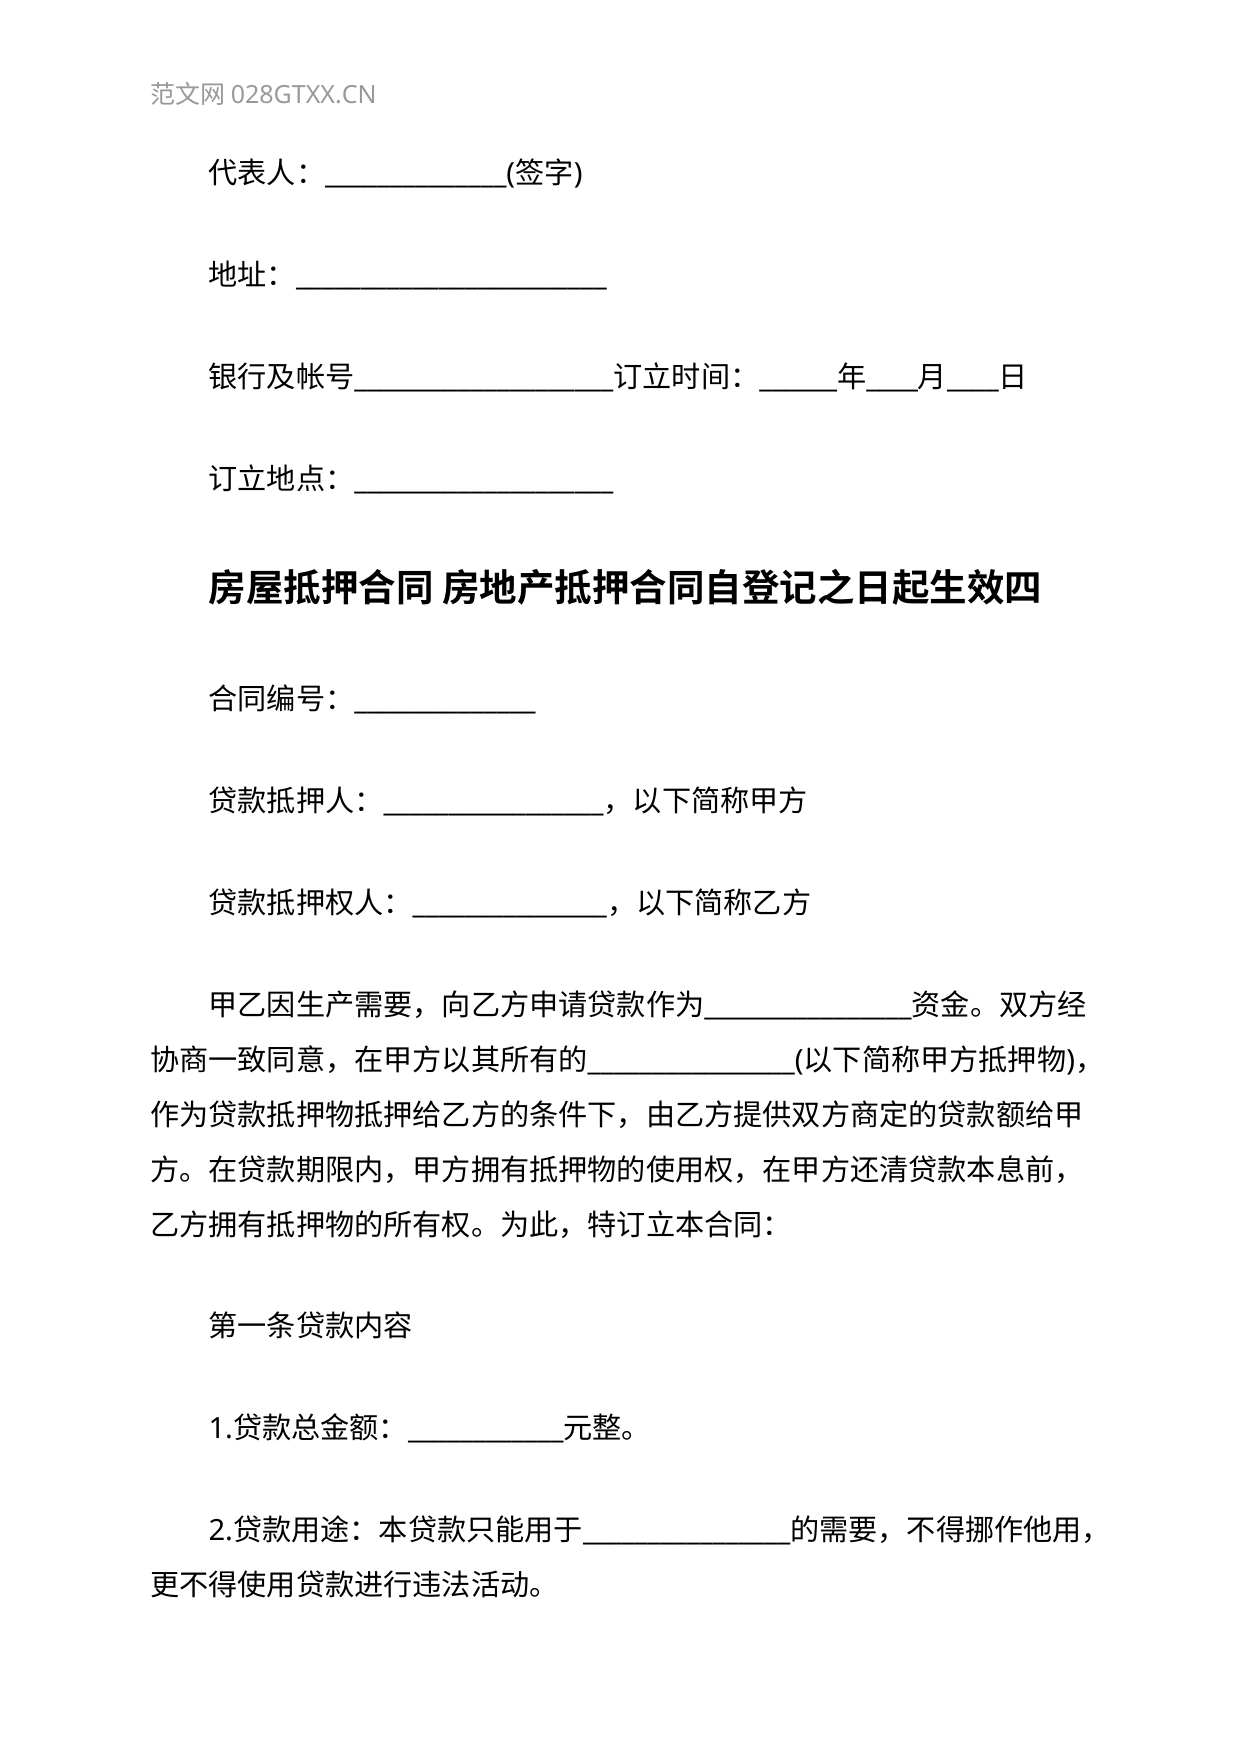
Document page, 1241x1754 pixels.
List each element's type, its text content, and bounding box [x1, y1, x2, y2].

text 房屋抵押合同 房地产抵押合同自登记之日起生效四 [150, 558, 1090, 612]
text 订立地点：____________________ [150, 456, 1090, 498]
text 2.贷款用途：本贷款只能用于________________的需要，不得挪作他用，更不得使用贷款进行违法活动。 [150, 1507, 1090, 1604]
text 第一条贷款内容 [150, 1303, 1090, 1345]
text 贷款抵押人：_________________，以下简称甲方 [150, 777, 1090, 820]
text 甲乙因生产需要，向乙方申请贷款作为________________资金。双方经协商一致同意，在甲方以其所有的________________(以下简称甲方抵押物)，作为贷款抵押物抵押给乙方的条件下，由乙方提供双方商定的贷款额给甲方。在贷款期限内，甲方拥有抵押物的使用权，在甲方还清贷款本息前，乙方拥有抵押物的所有权。为此，特订立本合同： [150, 981, 1090, 1243]
text 贷款抵押权人：_______________，以下简称乙方 [150, 879, 1090, 922]
text 银行及帐号____________________订立时间：______年____月____日 [150, 354, 1090, 396]
text 合同编号：______________ [150, 675, 1090, 718]
text 代表人：______________(签字) [150, 150, 1090, 192]
text 1.贷款总金额：____________元整。 [150, 1404, 1090, 1447]
text 地址：________________________ [150, 252, 1090, 294]
